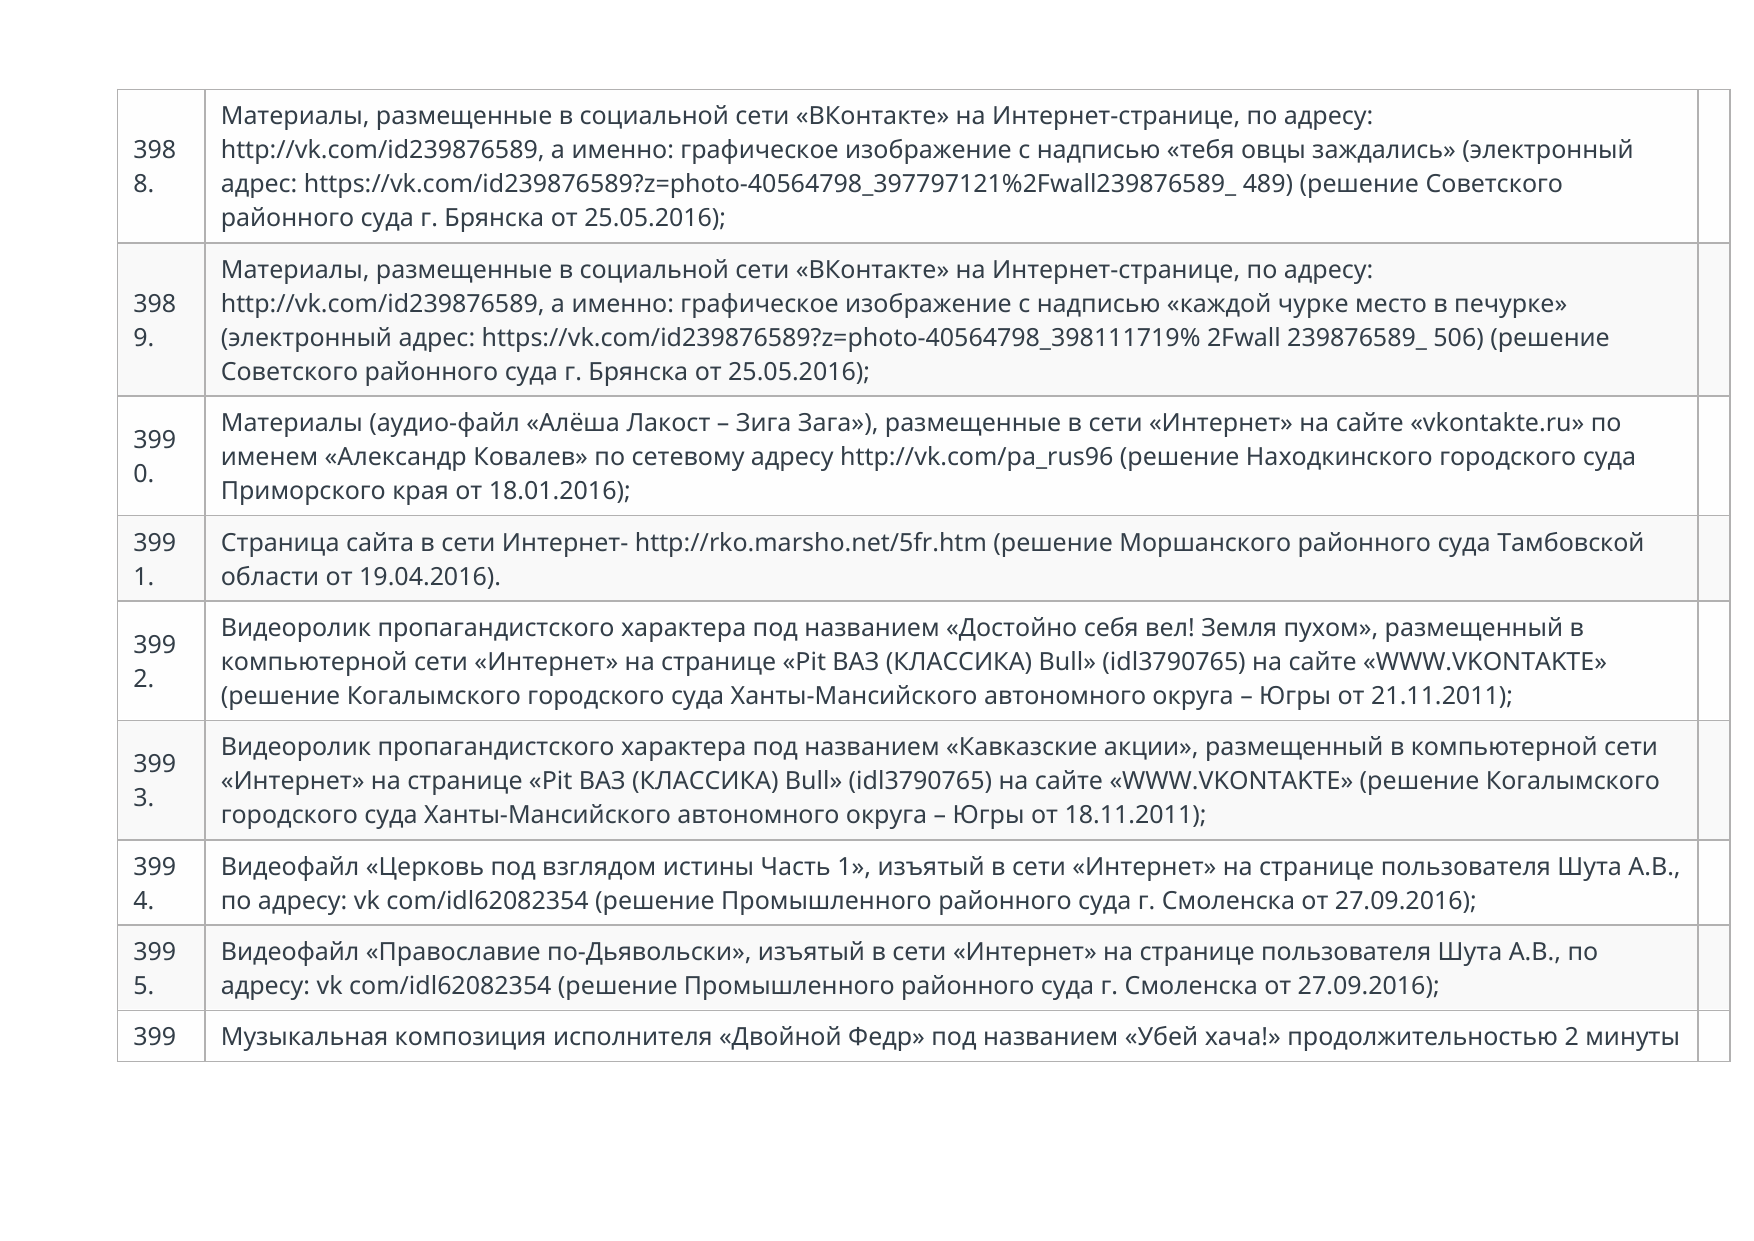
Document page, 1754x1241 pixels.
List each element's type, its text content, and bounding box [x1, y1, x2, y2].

table_cell [1699, 841, 1729, 924]
table_cell Видеоролик пропагандистского характера под названием «Кавказские акции», размещенный в компьютерной сети «Интернет» на странице «Pit ВАЗ (КЛАССИКА) Bull» (idl3790765) на сайте «WWW.VKONTAKTE» (решение Когалымского городского суда Ханты-Мансийского автономного округа – Югры от 18.11.2011); [206, 721, 1697, 839]
table_cell 3991. [118, 516, 204, 600]
table_cell Видеофайл «Православие по-Дьявольски», изъятый в сети «Интернет» на странице пользователя Шута А.В., по адресу: vk com/idl62082354 (решение Промышленного районного суда г. Смоленска от 27.09.2016); [206, 926, 1697, 1009]
table_cell [1699, 926, 1729, 1009]
table_cell Материалы, размещенные в социальной сети «ВКонтакте» на Интернет-странице, по адресу: http://vk.com/id239876589, а именно: графическое изображение с надписью «тебя овцы заждались» (электронный адрес: https://vk.com/id239876589?z=photo-40564798_397797121%2Fwall239876589_ 489) (решение Советского районного суда г. Брянска от 25.05.2016); [206, 90, 1697, 242]
table_cell [1699, 602, 1729, 719]
table_cell Видеоролик пропагандистского характера под названием «Достойно себя вел! Земля пухом», размещенный в компьютерной сети «Интернет» на странице «Pit ВАЗ (КЛАССИКА) Bull» (idl3790765) на сайте «WWW.VKONTAKTE» (решение Когалымского городского суда Ханты-Мансийского автономного округа – Югры от 21.11.2011); [206, 602, 1697, 719]
table_cell 3995. [118, 926, 204, 1009]
table_cell 3989. [118, 244, 204, 395]
table_cell [1699, 244, 1729, 395]
table_cell 3988. [118, 90, 204, 242]
table_cell 3994. [118, 841, 204, 924]
table_cell [1699, 721, 1729, 839]
table_cell [1699, 90, 1729, 242]
table_cell Материалы, размещенные в социальной сети «ВКонтакте» на Интернет-странице, по адресу: http://vk.com/id239876589, а именно: графическое изображение с надписью «каждой чурке место в печурке» (электронный адрес: https://vk.com/id239876589?z=photo-40564798_398111719% 2Fwall 239876589_ 506) (решение Советского районного суда г. Брянска от 25.05.2016); [206, 244, 1697, 395]
table_cell [1699, 397, 1729, 515]
table_cell 3993. [118, 721, 204, 839]
table_cell [1699, 1011, 1729, 1061]
table_cell Страница сайта в сети Интернет- http://rko.marsho.net/5fr.htm (решение Моршанского районного суда Тамбовской области от 19.04.2016). [206, 516, 1697, 600]
table_cell 3992. [118, 602, 204, 719]
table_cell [206, 1011, 1697, 1061]
table_cell Материалы (аудио-файл «Алёша Лакост – Зига Зага»), размещенные в сети «Интернет» на сайте «vkontakte.ru» по именем «Александр Ковалев» по сетевому адресу http://vk.com/pa_rus96 (решение Находкинского городского суда Приморского края от 18.01.2016); [206, 397, 1697, 515]
table_cell [1699, 516, 1729, 600]
table_cell 3996. [118, 1011, 204, 1061]
table_cell 3990. [118, 397, 204, 515]
table_cell Видеофайл «Церковь под взглядом истины Часть 1», изъятый в сети «Интернет» на странице пользователя Шута А.В., по адресу: vk com/idl62082354 (решение Промышленного районного суда г. Смоленска от 27.09.2016); [206, 841, 1697, 924]
